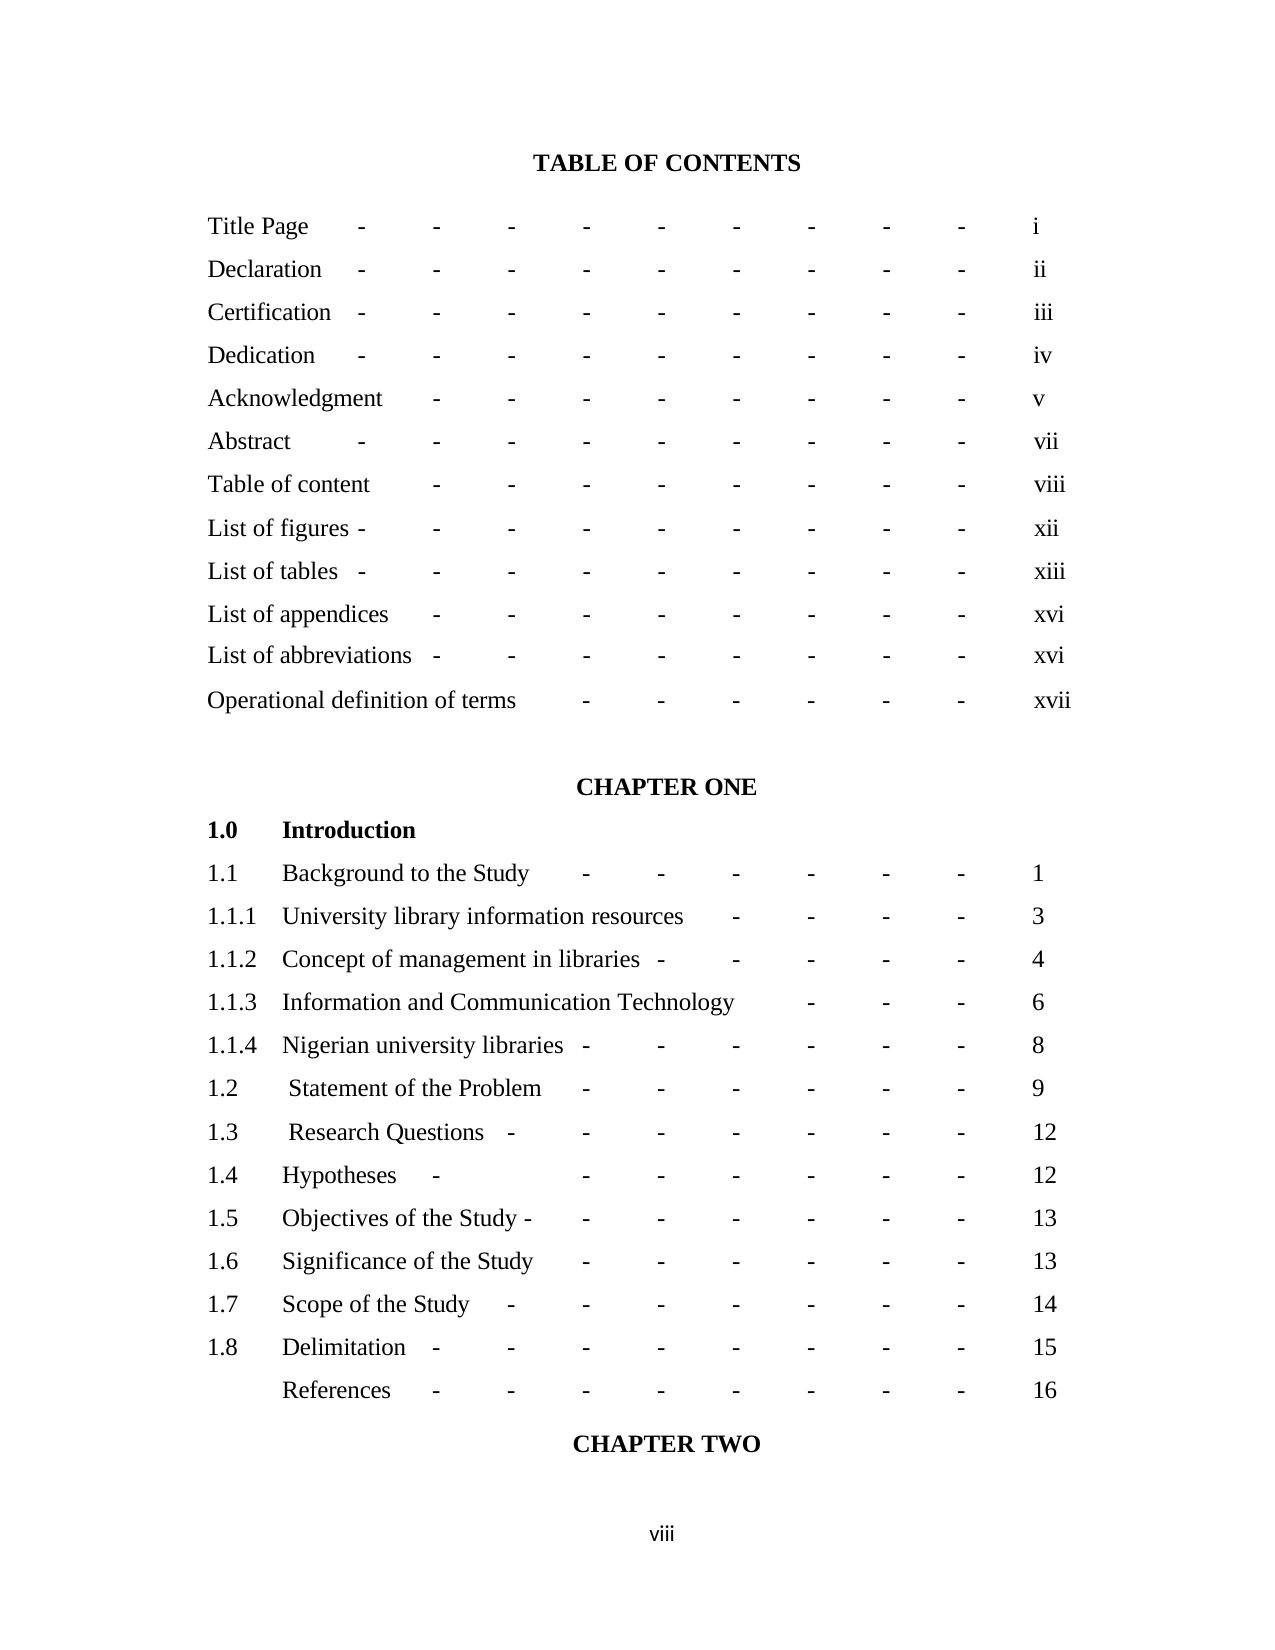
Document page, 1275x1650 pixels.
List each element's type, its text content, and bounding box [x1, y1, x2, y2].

table_cell List of tables - [202, 549, 423, 592]
table_cell - - - - - - - - xvi [423, 635, 1071, 671]
table_cell Certification - [202, 291, 423, 334]
table_cell - - - - - - - - xvi [423, 592, 1071, 635]
table_cell - - - - - - - - xii [423, 506, 1071, 549]
table_cell - - - - - - - - v [423, 377, 1071, 420]
table_cell Table of content [202, 463, 423, 506]
table_cell Dedication - [202, 334, 423, 377]
table_cell Acknowledgment [202, 377, 423, 420]
table_cell - - - - - - - - viii [423, 463, 1071, 506]
table_cell - - - - - - - - iv [423, 334, 1071, 377]
table_header - - - - - - - - i [423, 212, 1071, 248]
table_cell - - - - - - - - ii [423, 248, 1071, 291]
table_cell List of figures - [202, 506, 423, 549]
table_cell List of appendices [202, 592, 423, 635]
table_cell Abstract - [202, 420, 423, 463]
table_cell - - - - - - - - xiii [423, 549, 1071, 592]
text TABLE OF CONTENTS [195, 148, 1139, 176]
table_cell Declaration - [202, 248, 423, 291]
table_cell - - - - - - - - iii [423, 291, 1071, 334]
table_header Title Page - [202, 212, 423, 248]
table_cell List of abbreviations [202, 635, 423, 671]
table_cell - - - - - - - - vii [423, 420, 1071, 463]
